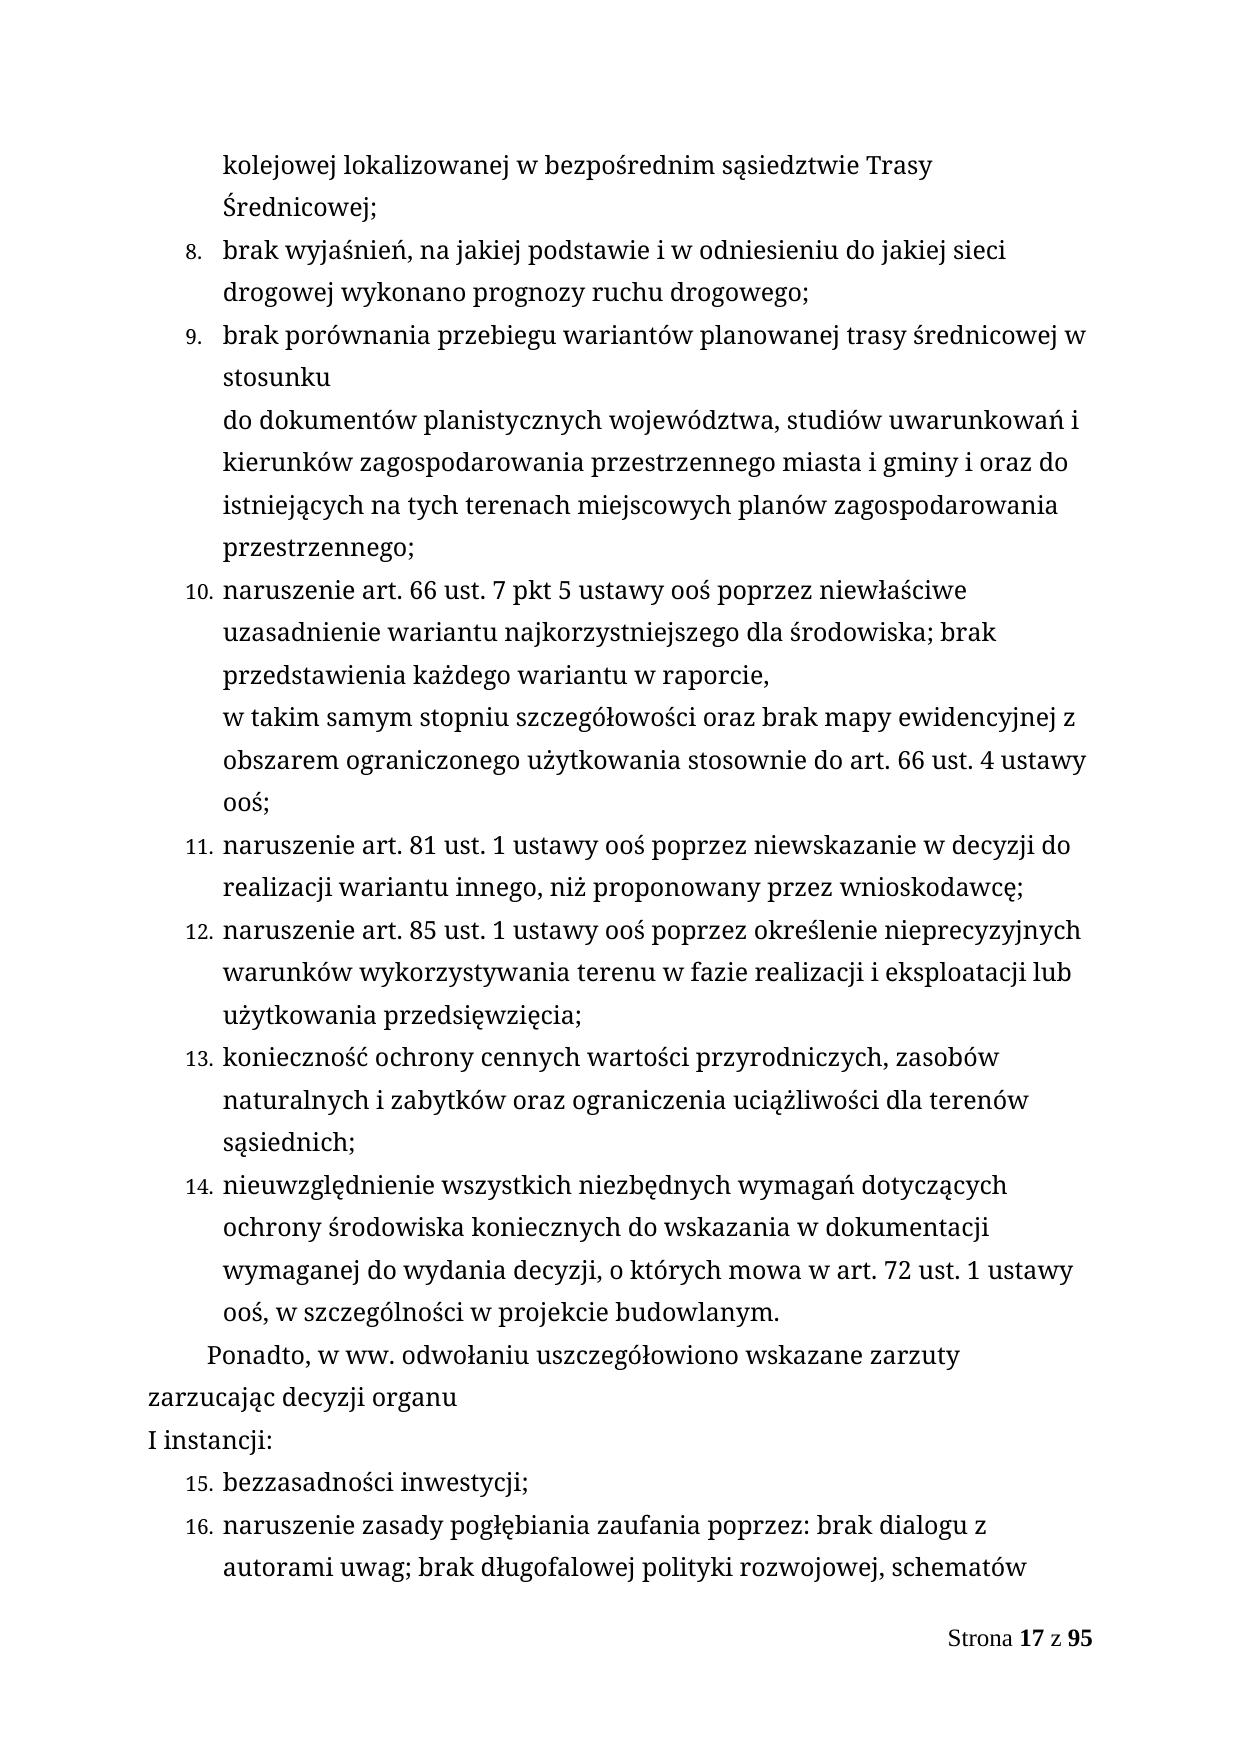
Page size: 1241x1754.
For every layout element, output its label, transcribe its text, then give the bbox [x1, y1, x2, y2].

list naruszenie art. 85 ust. 1 ustawy ooś poprzez określenie nieprecyzyjnych warunków wykorzystywania terenu w fazie realizacji i eksploatacji lub użytkowania przedsięwzięcia; [185, 913, 1093, 1032]
list nieuwzględnienie wszystkich niezbędnych wymagań dotyczących ochrony środowiska koniecznych do wskazania w dokumentacji wymaganej do wydania decyzji, o których mowa w art. 72 ust. 1 ustawy ooś, w szczególności w projekcie budowlanym. [185, 1168, 1093, 1329]
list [185, 148, 1093, 224]
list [185, 1508, 1093, 1584]
list brak wyjaśnień, na jakiej podstawie i w odniesieniu do jakiej sieci drogowej wykonano prognozy ruchu drogowego; [185, 233, 1093, 309]
list naruszenie art. 81 ust. 1 ustawy ooś poprzez niewskazanie w decyzji do realizacji wariantu innego, niż proponowany przez wnioskodawcę; [185, 828, 1093, 904]
list konieczność ochrony cennych wartości przyrodniczych, zasobów naturalnych i zabytków oraz ograniczenia uciążliwości dla terenów sąsiednich; [185, 1040, 1093, 1159]
list brak porównania przebiegu wariantów planowanej trasy średnicowej w stosunku do dokumentów planistycznych województwa, studiów uwarunkowań i kierunków zagospodarowania przestrzennego miasta i gminy i oraz do istniejących na tych terenach miejscowych planów zagospodarowania przestrzennego; [185, 318, 1093, 564]
list bezzasadności inwestycji; [185, 1465, 1093, 1499]
list naruszenie art. 66 ust. 7 pkt 5 ustawy ooś poprzez niewłaściwe uzasadnienie wariantu najkorzystniejszego dla środowiska; brak przedstawienia każdego wariantu w raporcie, w takim samym stopniu szczegółowości oraz brak mapy ewidencyjnej z obszarem ograniczonego użytkowania stosownie do art. 66 ust. 4 ustawy ooś; [185, 573, 1093, 819]
text Ponadto, w ww. odwołaniu uszczegółowiono wskazane zarzuty zarzucając decyzji organu I instancji: [148, 1338, 1093, 1457]
